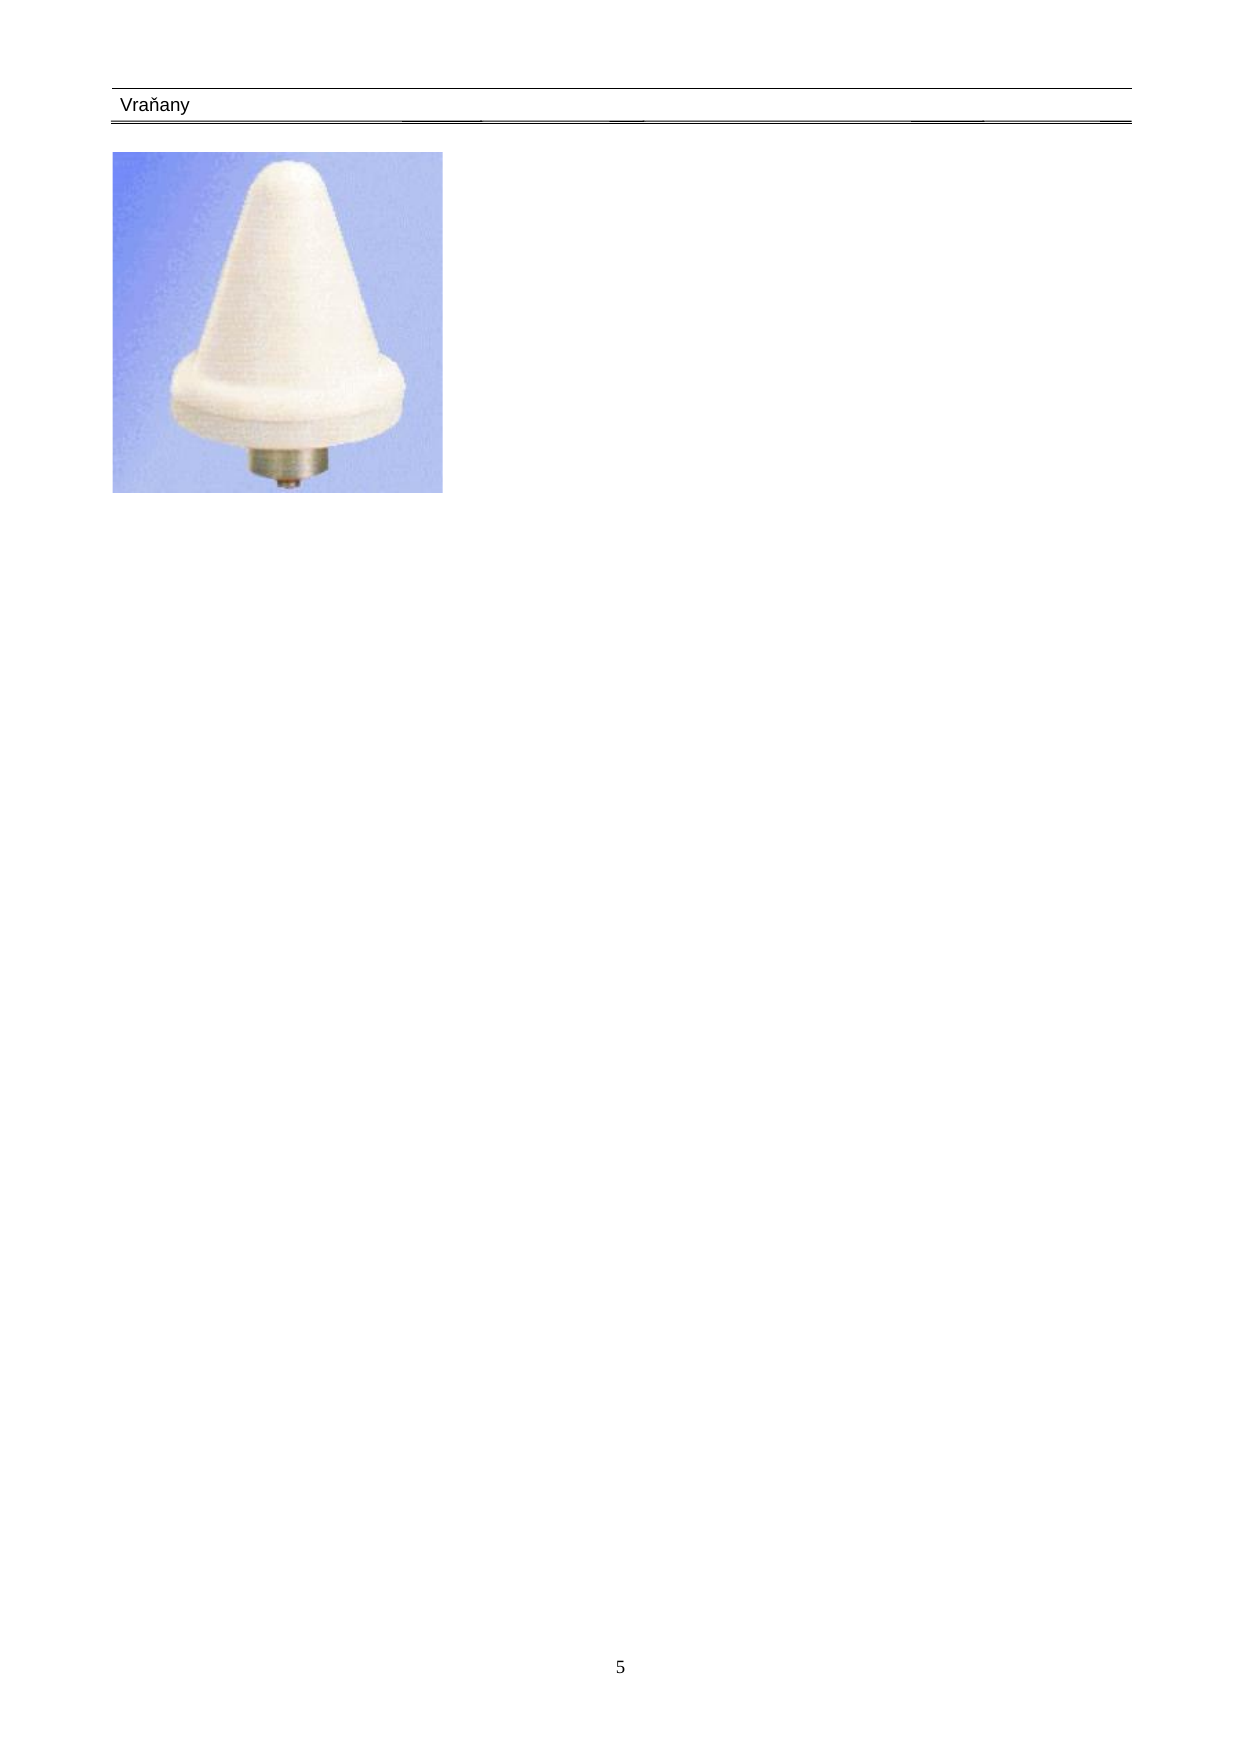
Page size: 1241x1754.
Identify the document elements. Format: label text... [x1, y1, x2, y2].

text 5 [100, 1656, 1140, 1677]
picture [112, 152, 443, 493]
